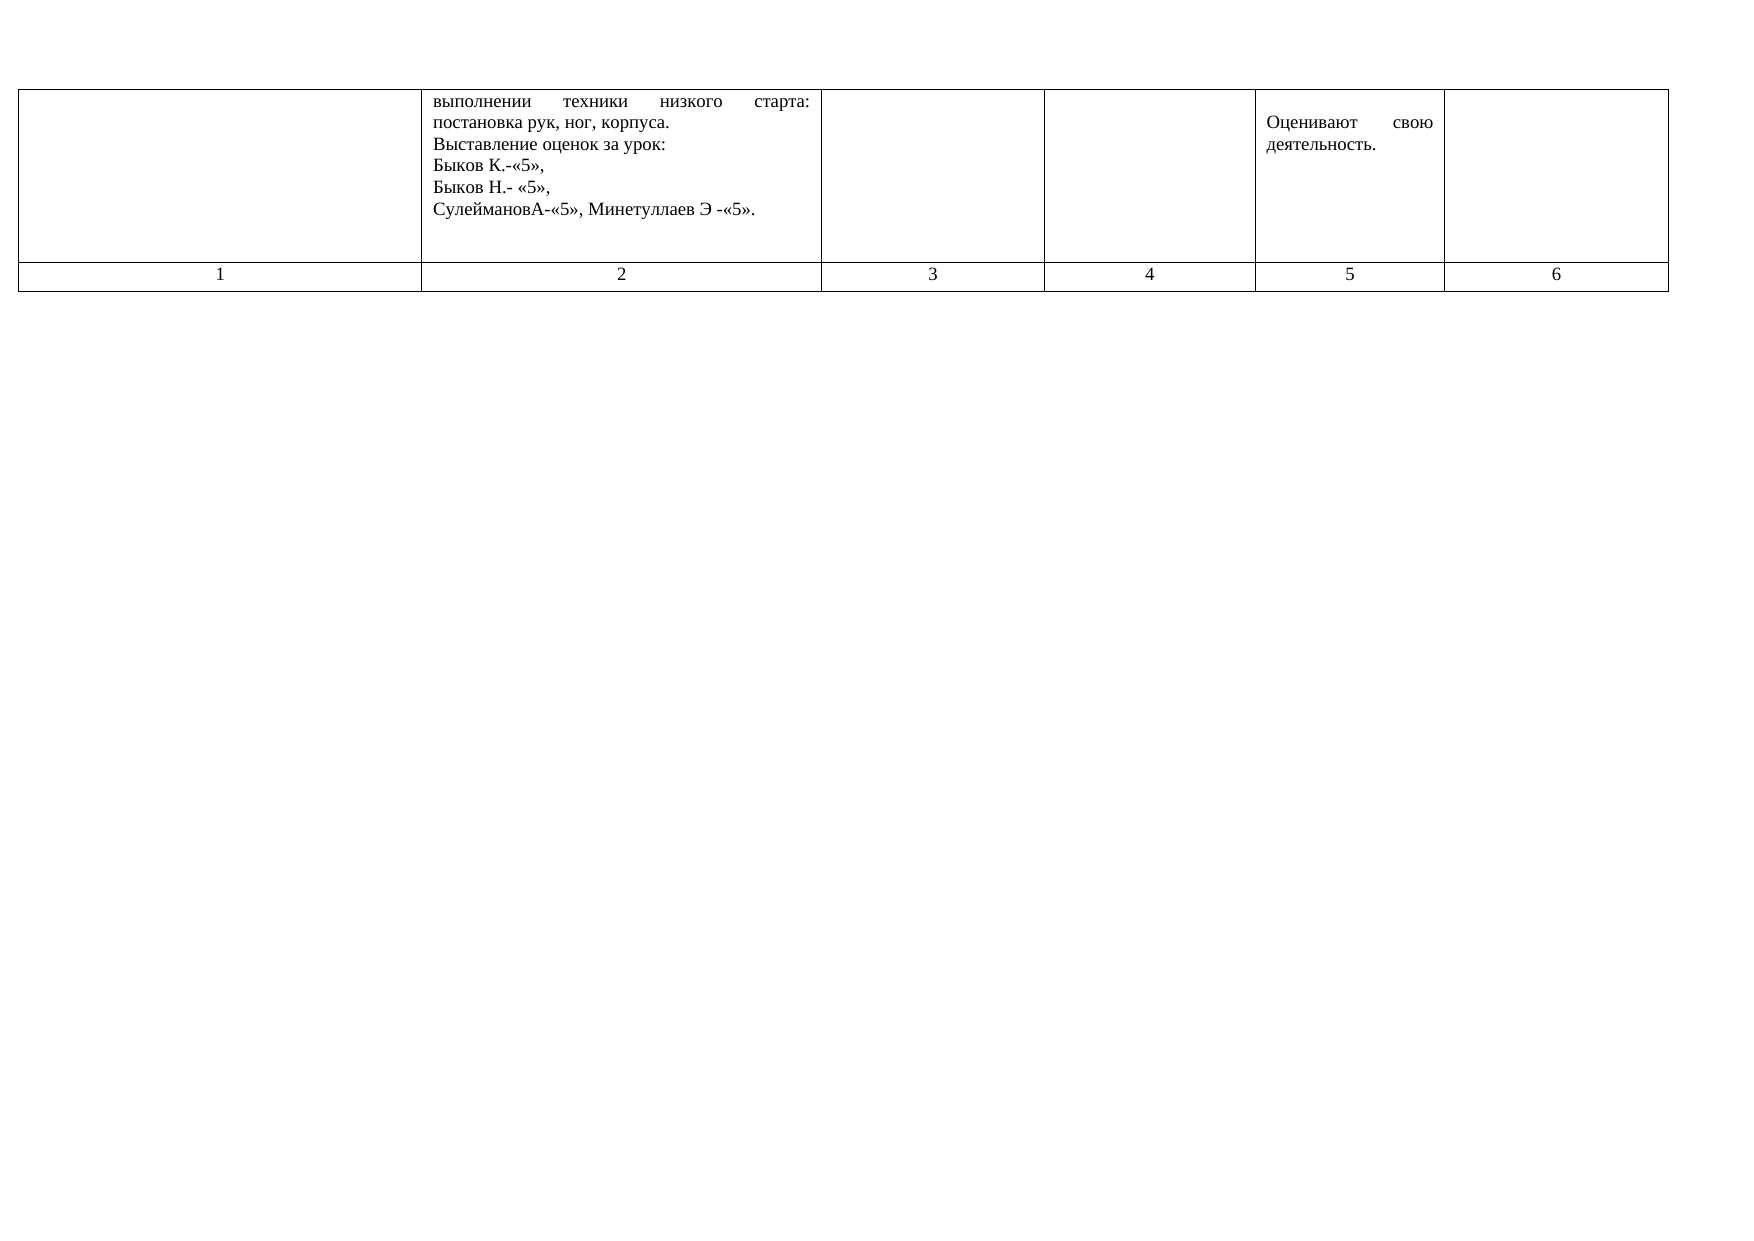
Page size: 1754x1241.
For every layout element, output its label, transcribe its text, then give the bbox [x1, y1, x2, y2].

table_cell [1256, 90, 1444, 262]
table_cell 1 [19, 263, 421, 291]
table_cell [822, 90, 1044, 262]
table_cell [422, 90, 821, 262]
table_cell 2 [422, 263, 821, 291]
table_cell 6 [1445, 263, 1668, 291]
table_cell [1045, 90, 1255, 262]
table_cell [1445, 90, 1668, 262]
table_cell 3 [822, 263, 1044, 291]
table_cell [19, 90, 421, 262]
table_cell 4 [1045, 263, 1255, 291]
table_cell 5 [1256, 263, 1444, 291]
